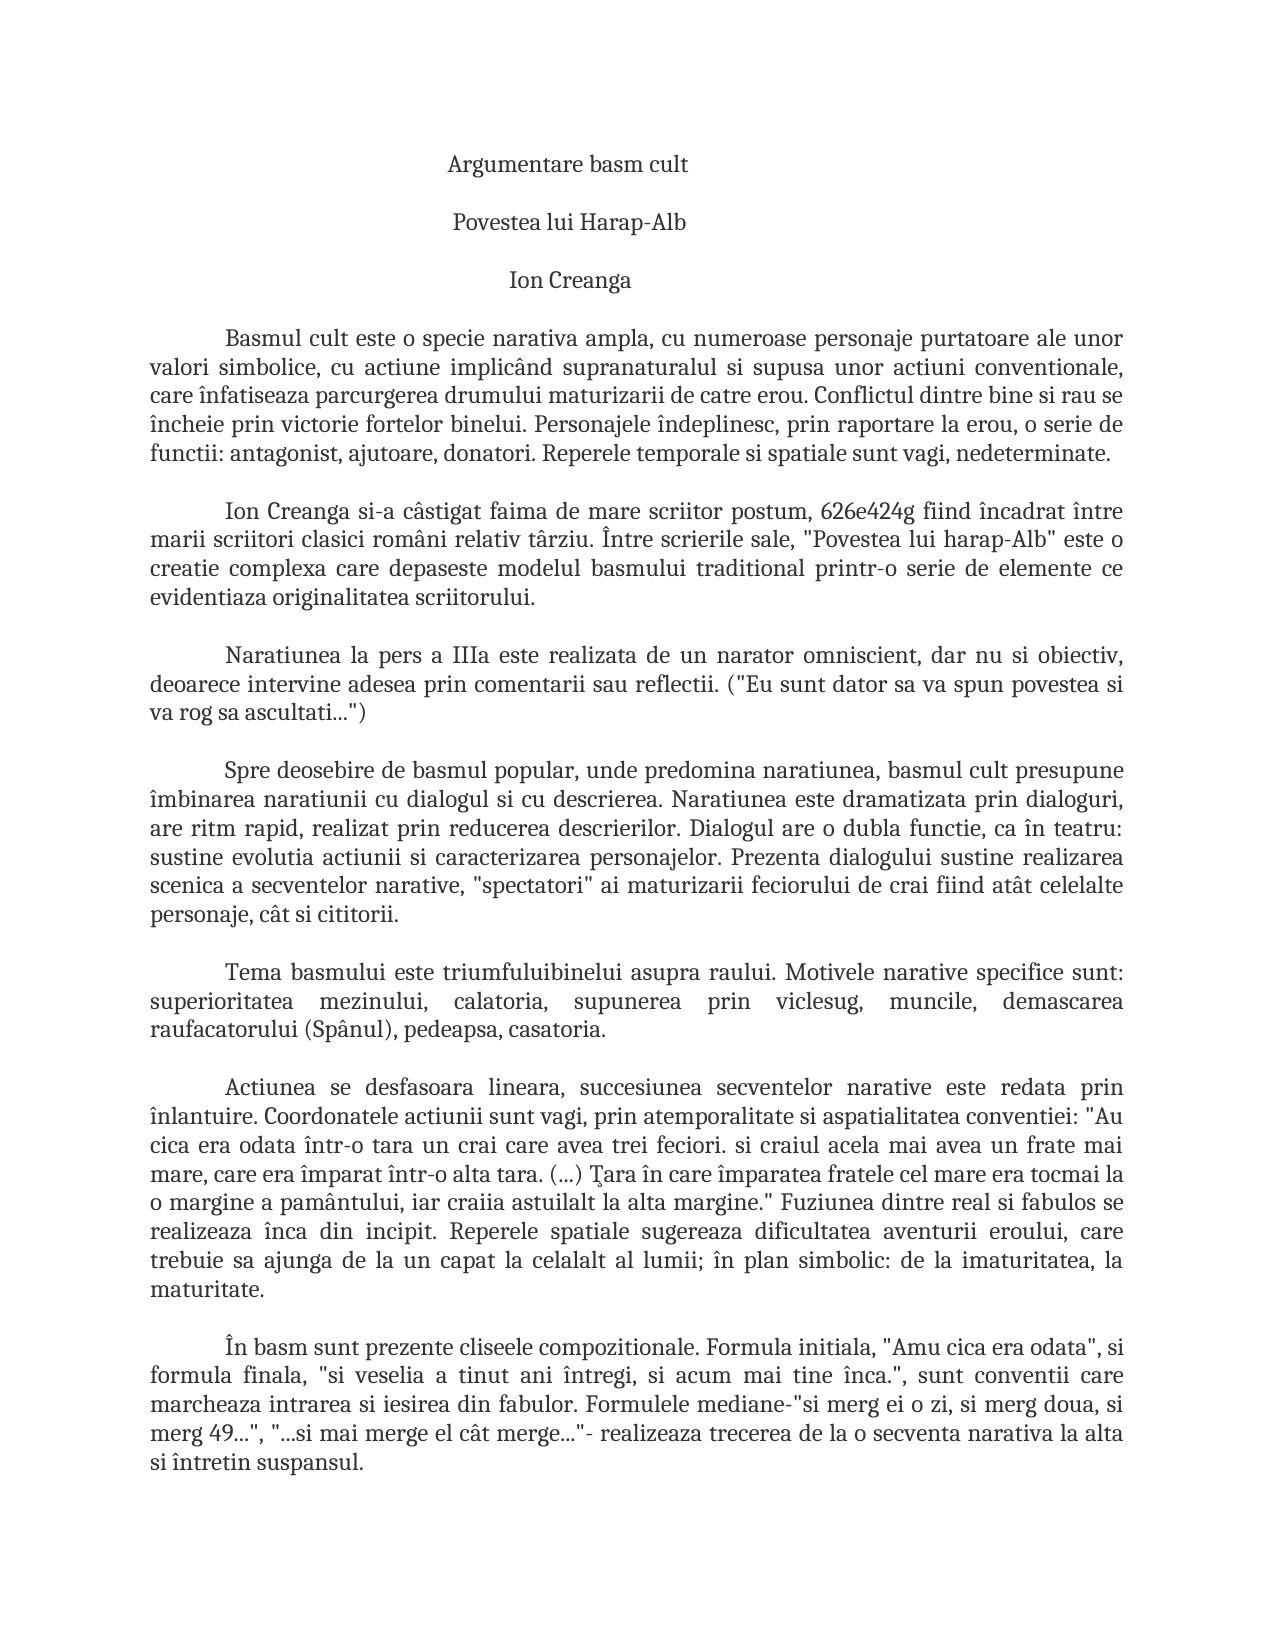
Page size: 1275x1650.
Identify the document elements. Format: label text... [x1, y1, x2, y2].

text Spre deosebire de basmul popular, unde predomina naratiunea, basmul cult presupune îmbinarea naratiunii cu dialogul si cu descrierea. Naratiunea este dramatizata prin dialoguri, are ritm rapid, realizat prin reducerea descrierilor. Dialogul are o dubla functie, ca în teatru: sustine evolutia actiunii si caracterizarea personajelor. Prezenta dialogului sustine realizarea scenica a secventelor narative, "spectatori" ai maturizarii feciorului de crai fiind atât celelalte personaje, cât si cititorii. [150, 756, 1125, 929]
text Naratiunea la pers a IIIa este realizata de un narator omniscient, dar nu si obiectiv, deoarece intervine adesea prin comentarii sau reflectii. ("Eu sunt dator sa va spun povestea si va rog sa ascultati...") [150, 641, 1125, 727]
text Argumentare basm cult [150, 150, 1125, 179]
text Basmul cult este o specie narativa ampla, cu numeroase personaje purtatoare ale unor valori simbolice, cu actiune implicând supranaturalul si supusa unor actiuni conventionale, care înfatiseaza parcurgerea drumului maturizarii de catre erou. Conflictul dintre bine si rau se încheie prin victorie fortelor binelui. Personajele îndeplinesc, prin raportare la erou, o serie de functii: antagonist, ajutoare, donatori. Reperele temporale si spatiale sunt vagi, nedeterminate. [150, 324, 1125, 467]
text Ion Creanga [150, 266, 1125, 294]
text Povestea lui Harap-Alb [150, 208, 1125, 237]
text Ion Creanga si-a câstigat faima de mare scriitor postum, 626e424g fiind încadrat între marii scriitori clasici români relativ târziu. Între scrierile sale, "Povestea lui harap-Alb" este o creatie complexa care depaseste modelul basmului traditional printr-o serie de elemente ce evidentiaza originalitatea scriitorului. [150, 497, 1125, 612]
text Actiunea se desfasoara lineara, succesiunea secventelor narative este redata prin înlantuire. Coordonatele actiunii sunt vagi, prin atemporalitate si aspatialitatea conventiei: "Au cica era odata într-o tara un crai care avea trei feciori. si craiul acela mai avea un frate mai mare, care era împarat într-o alta tara. (...) Ţara în care împaratea fratele cel mare era tocmai la o margine a pamântului, iar craiia astuilalt la alta margine." Fuziunea dintre real si fabulos se realizeaza înca din incipit. Reperele spatiale sugereaza dificultatea aventurii eroului, care trebuie sa ajunga de la un capat la celalalt al lumii; în plan simbolic: de la imaturitatea, la maturitate. [150, 1073, 1125, 1303]
text În basm sunt prezente cliseele compozitionale. Formula initiala, "Amu cica era odata", si formula finala, "si veselia a tinut ani întregi, si acum mai tine înca.", sunt conventii care marcheaza intrarea si iesirea din fabulor. Formulele mediane-"si merg ei o zi, si merg doua, si merg 49...", "...si mai merge el cât merge..."- realizeaza trecerea de la o secventa narativa la alta si întretin suspansul. [150, 1332, 1125, 1476]
text Tema basmului este triumfuluibinelui asupra raului. Motivele narative specifice sunt: superioritatea mezinului, calatoria, supunerea prin viclesug, muncile, demascarea raufacatorului (Spânul), pedeapsa, casatoria. [150, 958, 1125, 1044]
